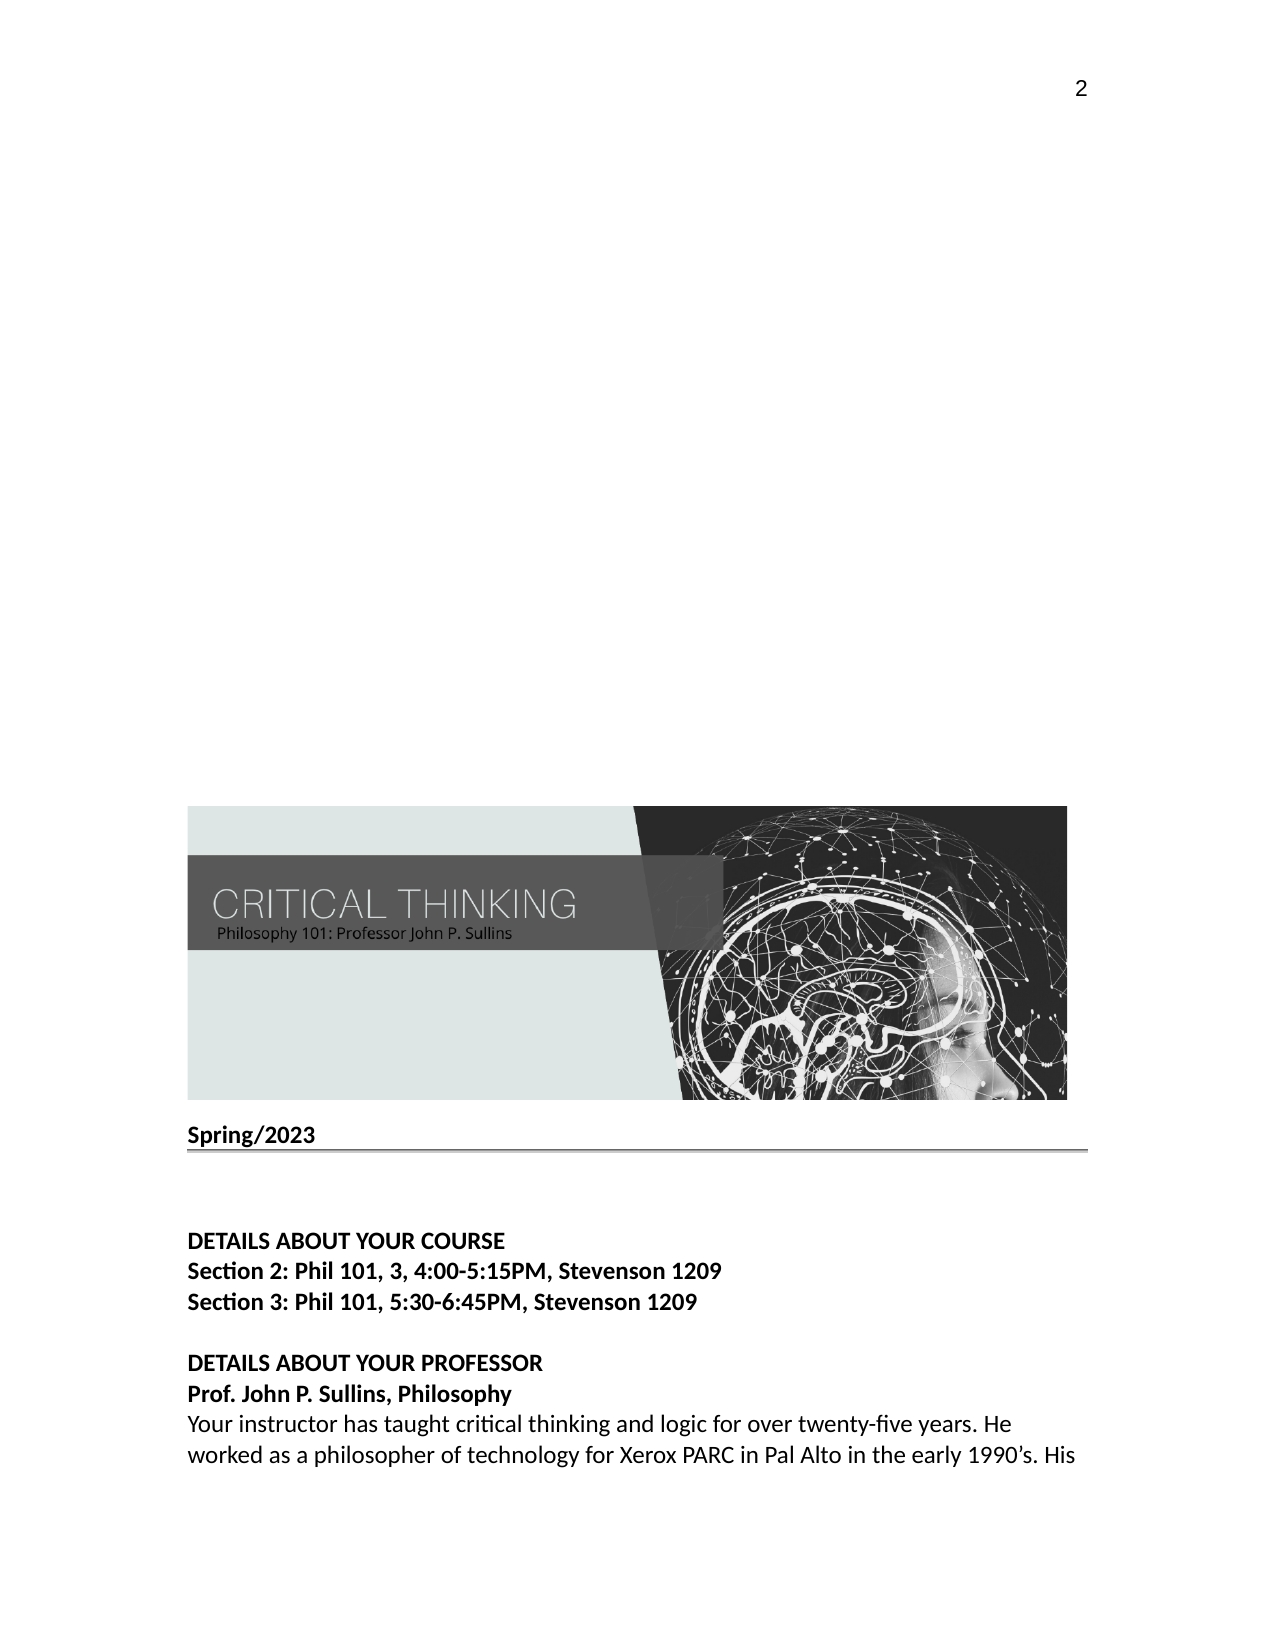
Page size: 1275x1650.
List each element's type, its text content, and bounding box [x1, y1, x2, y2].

text Section 2: Phil 101, 3, 4:00-5:15PM, Stevenson 1209 [187, 1255, 1087, 1286]
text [187, 1408, 1087, 1469]
text Section 3: Phil 101, 5:30-6:45PM, Stevenson 1209 [187, 1286, 1087, 1317]
picture [187, 1149, 1088, 1153]
text Prof. John P. Sullins, Philosophy [187, 1378, 1087, 1408]
picture [187, 806, 1068, 1100]
text DETAILS ABOUT YOUR COURSE [187, 1225, 1087, 1255]
text DETAILS ABOUT YOUR PROFESSOR [187, 1347, 1087, 1378]
text Spring/2023 [187, 1119, 1087, 1149]
